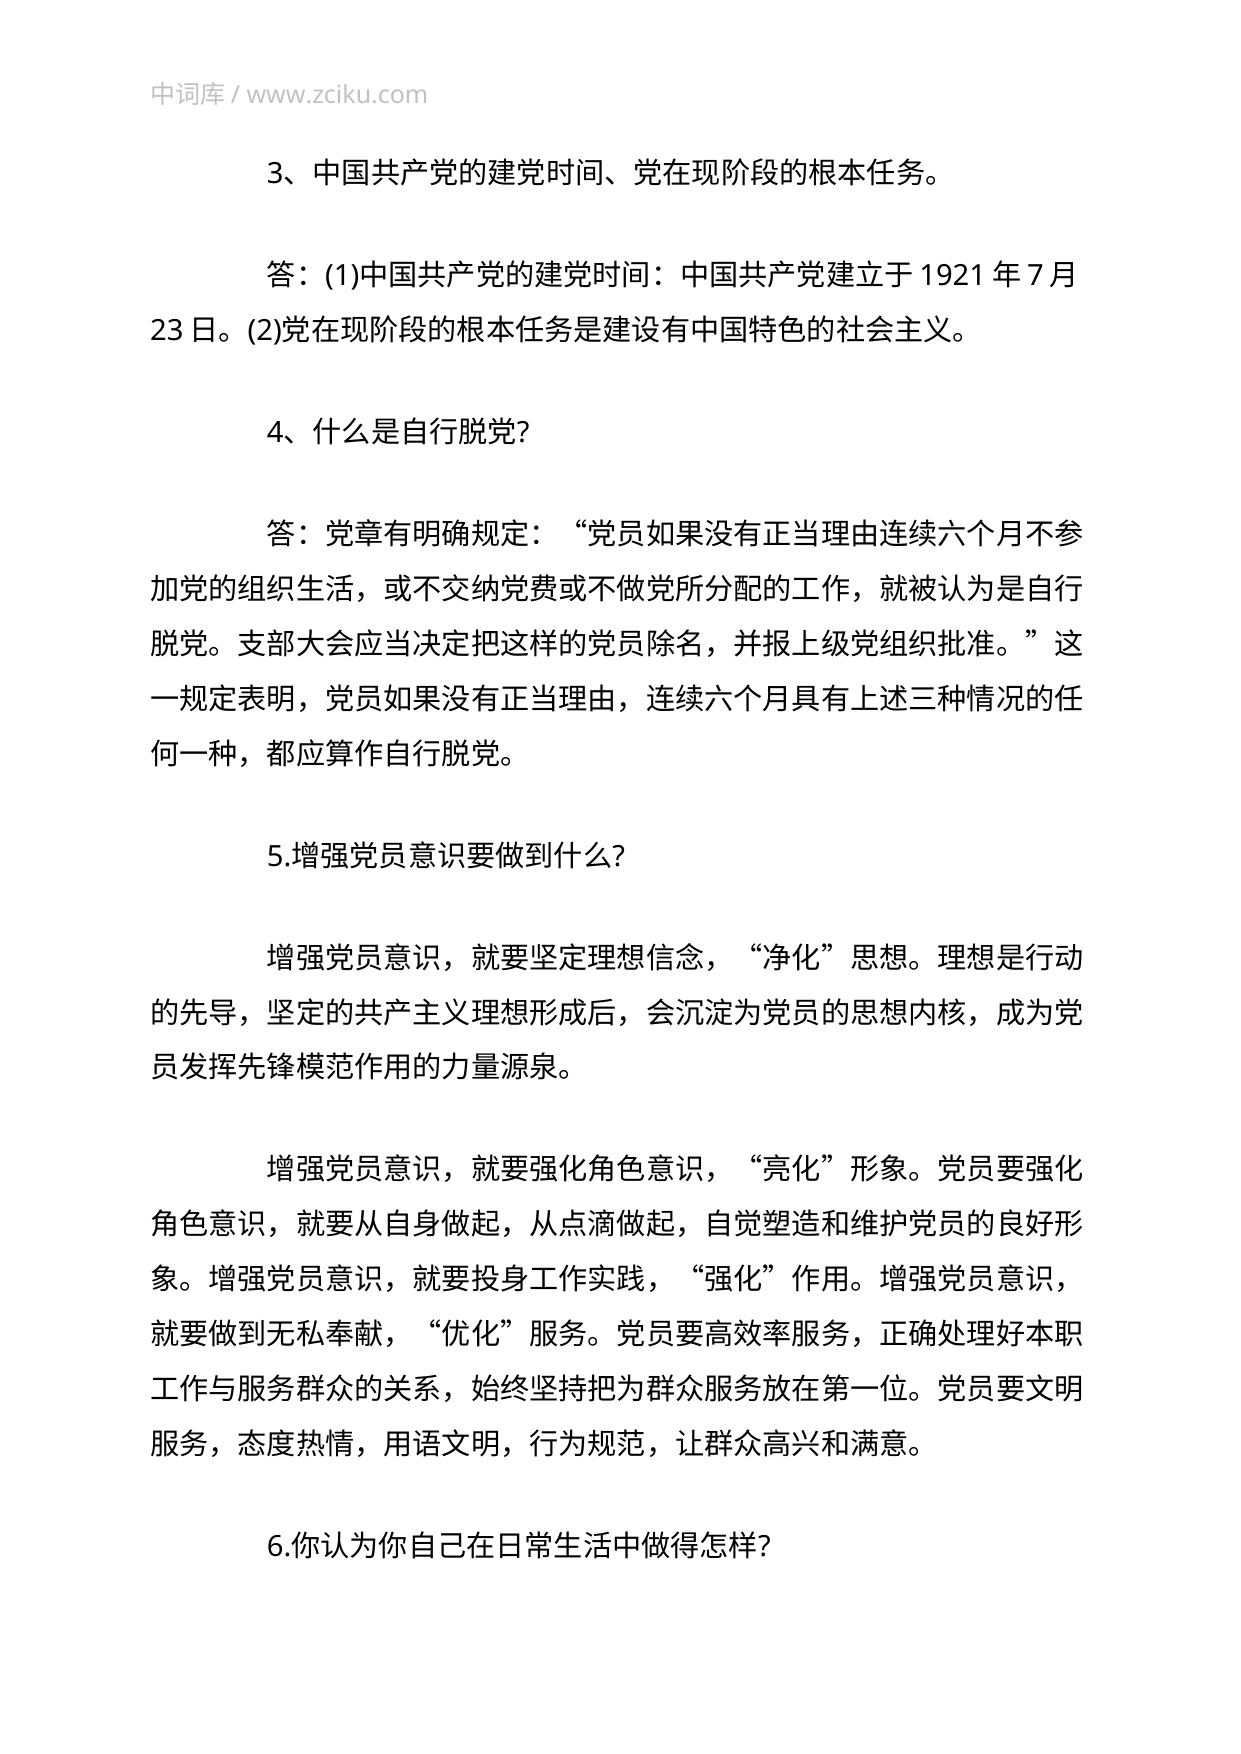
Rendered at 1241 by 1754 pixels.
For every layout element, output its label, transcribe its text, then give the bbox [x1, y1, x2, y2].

text 增强党员意识，就要坚定理想信念，“净化”思想。理想是行动的先导，坚定的共产主义理想形成后，会沉淀为党员的思想内核，成为党员发挥先锋模范作用的力量源泉。 [150, 934, 1090, 1086]
text 3、中国共产党的建党时间、党在现阶段的根本任务。 [150, 150, 1090, 192]
text 答：党章有明确规定：“党员如果没有正当理由连续六个月不参加党的组织生活，或不交纳党费或不做党所分配的工作，就被认为是自行脱党。支部大会应当决定把这样的党员除名，并报上级党组织批准。”这一规定表明，党员如果没有正当理由，连续六个月具有上述三种情况的任何一种，都应算作自行脱党。 [150, 511, 1090, 773]
text 4、什么是自行脱党? [150, 409, 1090, 451]
text 增强党员意识，就要强化角色意识，“亮化”形象。党员要强化角色意识，就要从自身做起，从点滴做起，自觉塑造和维护党员的良好形象。增强党员意识，就要投身工作实践，“强化”作用。增强党员意识，就要做到无私奉献，“优化”服务。党员要高效率服务，正确处理好本职工作与服务群众的关系，始终坚持把为群众服务放在第一位。党员要文明服务，态度热情，用语文明，行为规范，让群众高兴和满意。 [150, 1146, 1090, 1463]
text 5.增强党员意识要做到什么? [150, 832, 1090, 875]
text 答：(1)中国共产党的建党时间：中国共产党建立于1921年7月23日。(2)党在现阶段的根本任务是建设有中国特色的社会主义。 [150, 252, 1090, 349]
text 6.你认为你自己在日常生活中做得怎样? [150, 1522, 1090, 1564]
